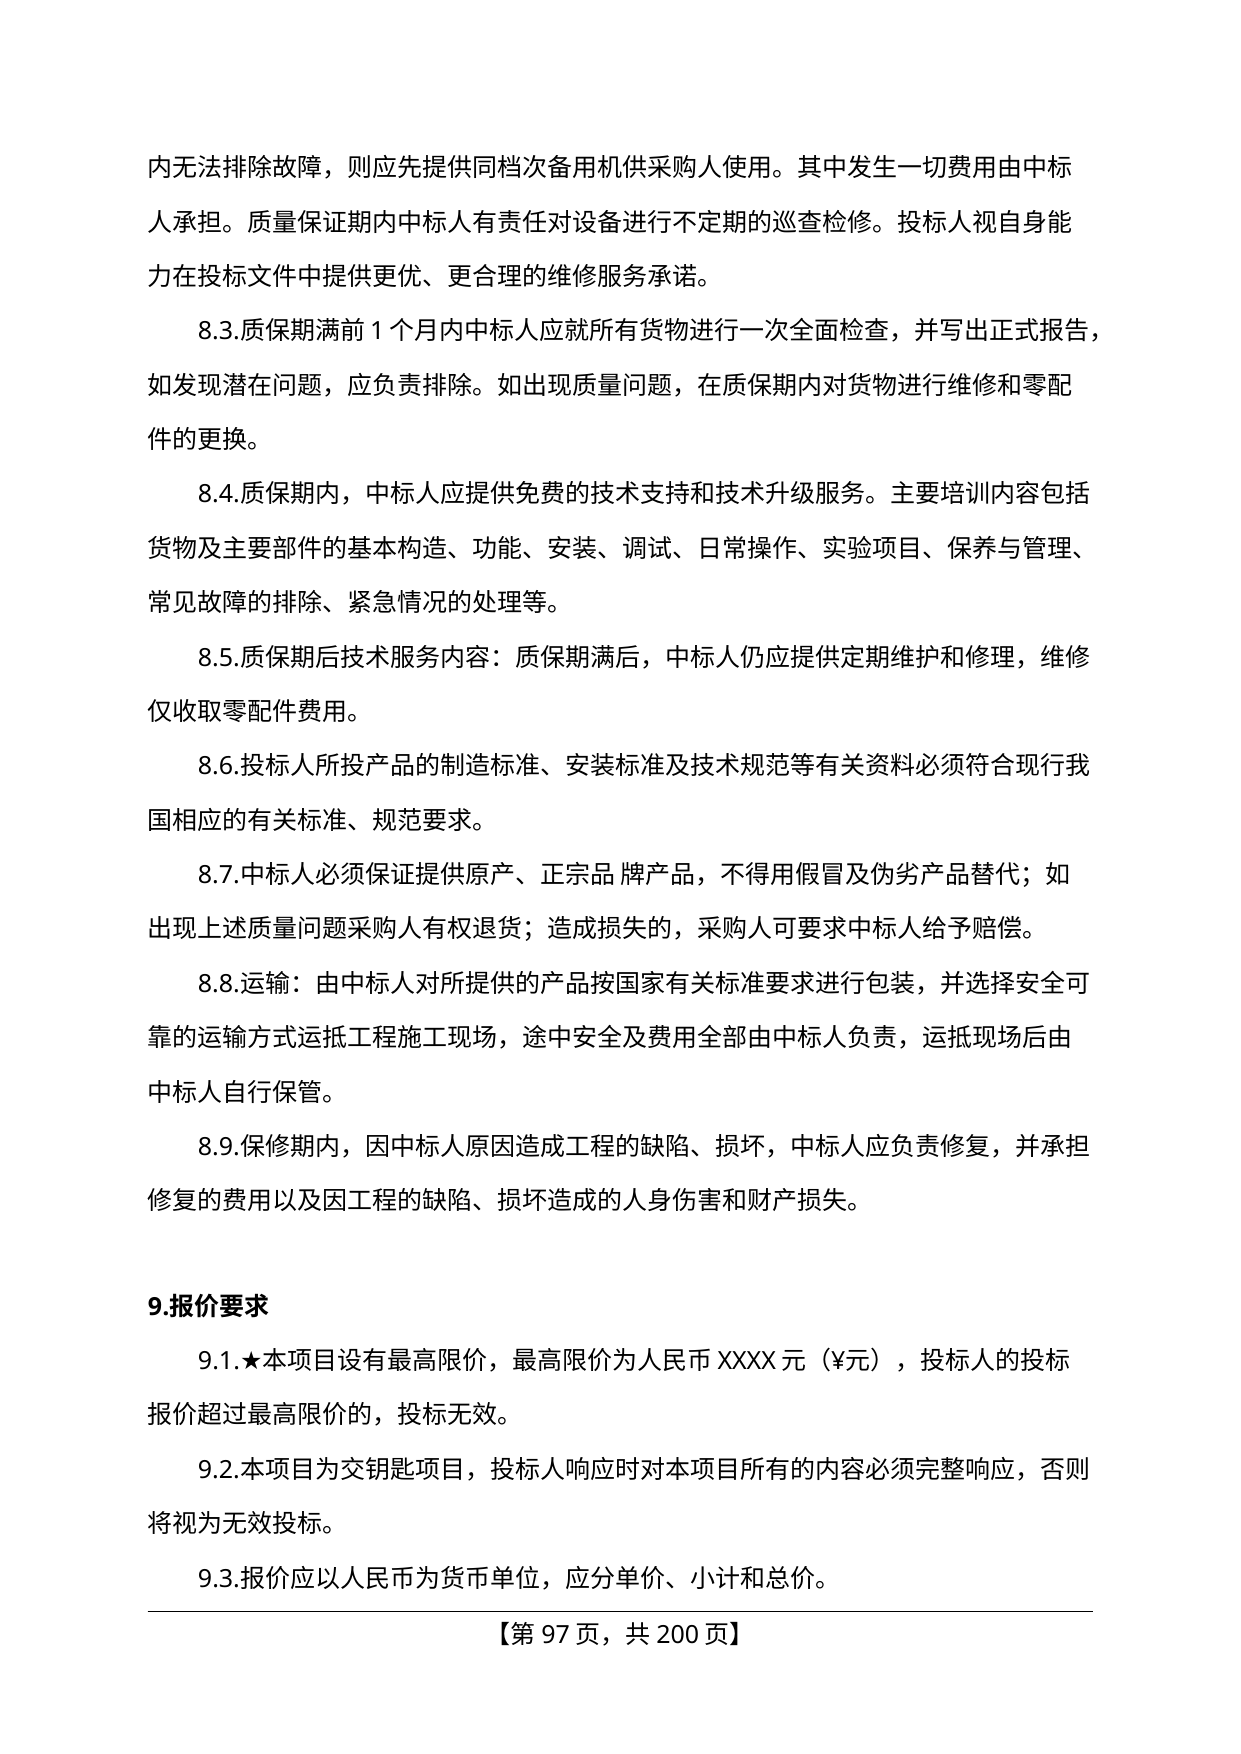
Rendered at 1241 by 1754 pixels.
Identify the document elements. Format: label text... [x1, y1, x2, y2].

text 8.3.质保期满前1个月内中标人应就所有货物进行一次全面检查，并写出正式报告，如发现潜在问题，应负责排除。如出现质量问题，在质保期内对货物进行维修和零配件的更换。 [148, 311, 1092, 456]
text 8.7.中标人必须保证提供原产、正宗品 牌产品，不得用假冒及伪劣产品替代；如出现上述质量问题采购人有权退货；造成损失的，采购人可要求中标人给予赔偿。 [148, 854, 1092, 945]
text 9.报价要求 [148, 1286, 1092, 1322]
text 8.5.质保期后技术服务内容：质保期满后，中标人仍应提供定期维护和修理，维修仅收取零配件费用。 [148, 637, 1092, 728]
text 9.1.★本项目设有最高限价，最高限价为人民币XXXX元（¥元），投标人的投标报价超过最高限价的，投标无效。 [148, 1341, 1092, 1431]
text 8.8.运输：由中标人对所提供的产品按国家有关标准要求进行包装，并选择安全可靠的运输方式运抵工程施工现场，途中安全及费用全部由中标人负责，运抵现场后由中标人自行保管。 [148, 963, 1092, 1108]
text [148, 148, 1092, 293]
text 8.6.投标人所投产品的制造标准、安装标准及技术规范等有关资料必须符合现行我国相应的有关标准、规范要求。 [148, 746, 1092, 836]
text 8.9.保修期内，因中标人原因造成工程的缺陷、损坏，中标人应负责修复，并承担修复的费用以及因工程的缺陷、损坏造成的人身伤害和财产损失。 [148, 1126, 1092, 1217]
text 8.4.质保期内，中标人应提供免费的技术支持和技术升级服务。主要培训内容包括货物及主要部件的基本构造、功能、安装、调试、日常操作、实验项目、保养与管理、常见故障的排除、紧急情况的处理等。 [148, 474, 1092, 619]
text 9.3.报价应以人民币为货币单位，应分单价、小计和总价。 [148, 1558, 1092, 1594]
text 9.2.本项目为交钥匙项目，投标人响应时对本项目所有的内容必须完整响应，否则将视为无效投标。 [148, 1449, 1092, 1540]
